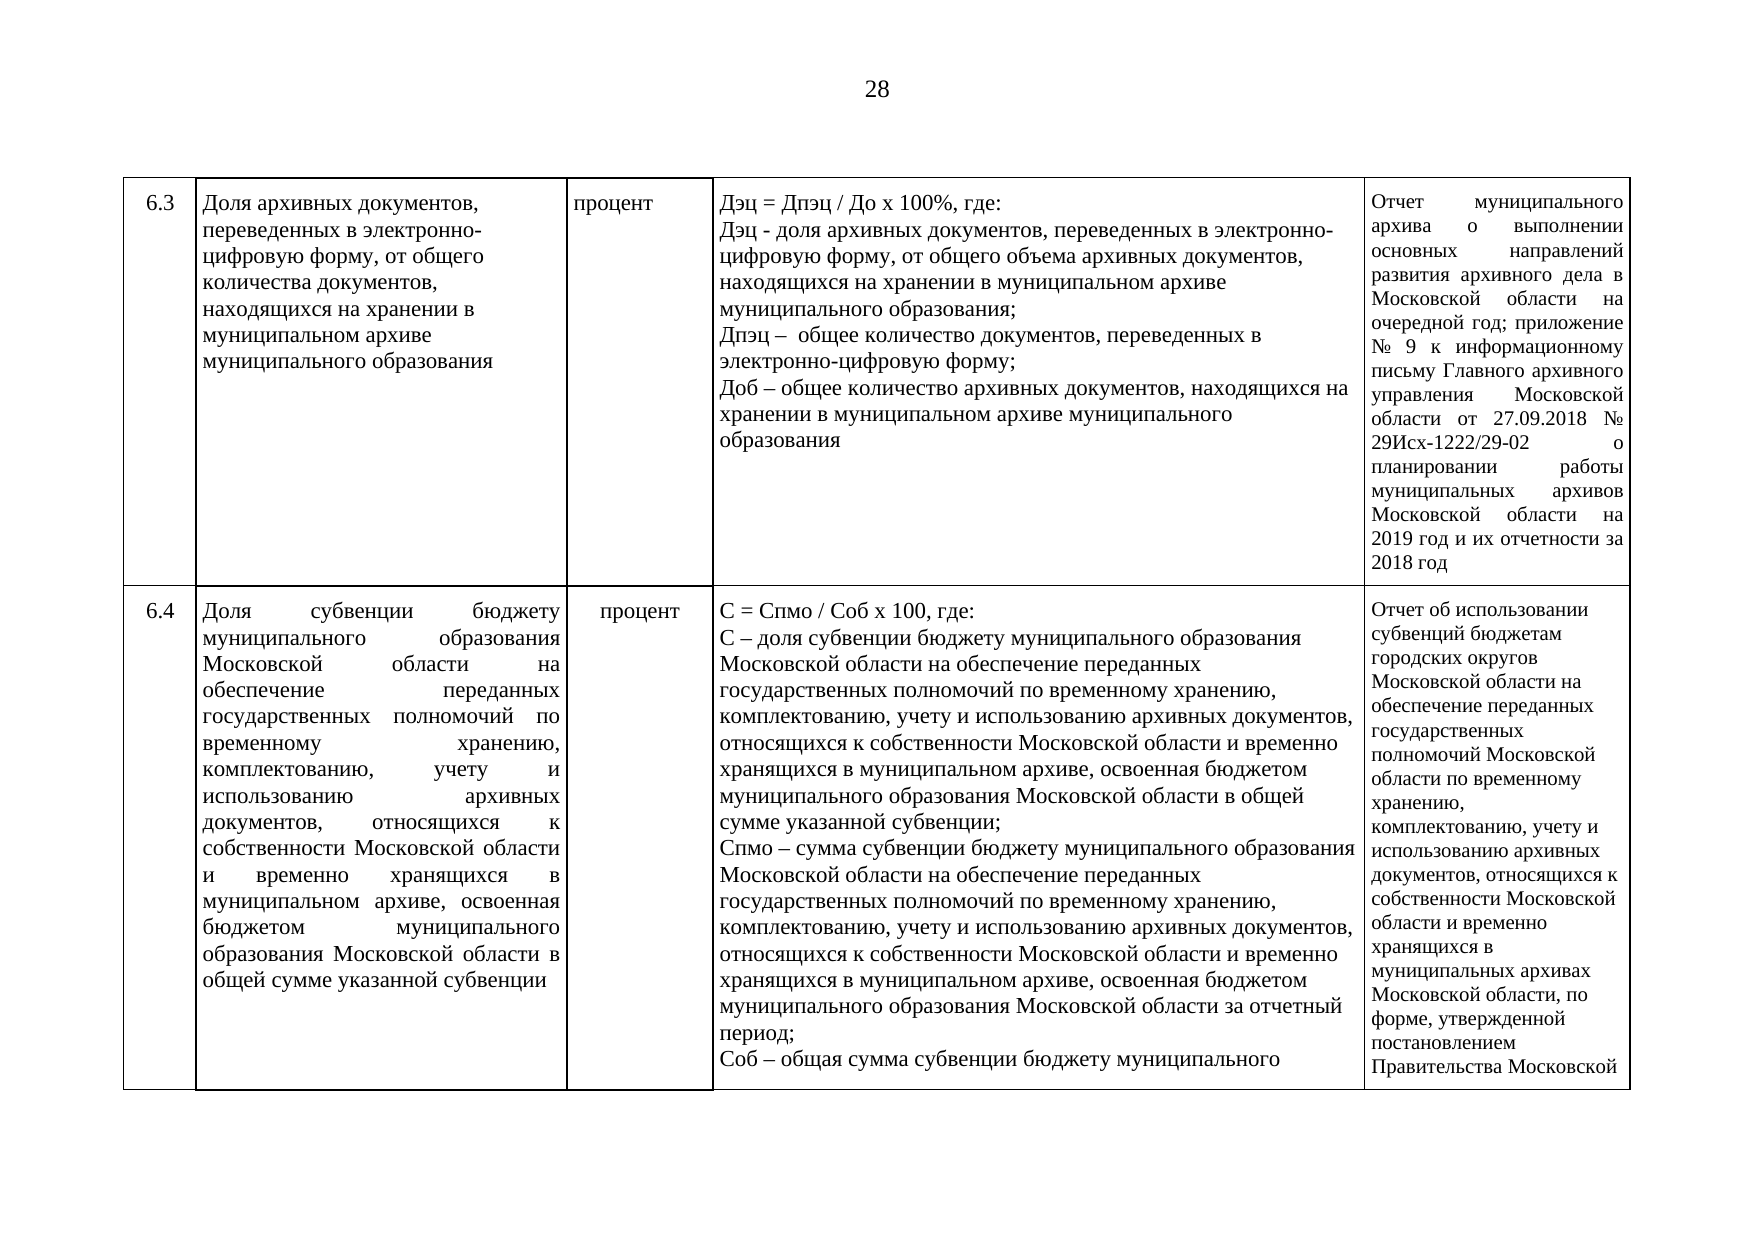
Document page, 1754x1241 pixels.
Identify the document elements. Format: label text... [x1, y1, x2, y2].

table_cell 6.4 [124, 586, 195, 1089]
table_cell процент [568, 179, 712, 585]
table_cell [197, 587, 566, 1089]
table_cell Доля архивных документов, переведенных в электронно-цифровую форму, от общего количества документов, находящихся на хранении в муниципальном архиве муниципального образования [197, 179, 566, 585]
table_cell Отчет муниципального архива о выполнении основных направлений развития архивного дела в Московской области на очередной год; приложение № 9 к информационному письму Главного архивного управления Московской области от 27.09.2018 № 29Исх-1222/29-02 о планировании работы муниципальных архивов Московской области на 2019 год и их отчетности за 2018 год [1365, 178, 1629, 585]
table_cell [1365, 586, 1629, 1089]
table_cell Дэц = Дпэц / До х 100%, где: Дэц - доля архивных документов, переведенных в электронно-цифровую форму, от общего объема архивных документов, находящихся на хранении в муниципальном архиве муниципального образования; Дпэц – общее количество документов, переведенных в электронно-цифровую форму; Доб – общее количество архивных документов, находящихся на хранении в муниципальном архиве муниципального образования [714, 178, 1364, 585]
table_cell 6.3 [124, 178, 195, 585]
table_cell процент [568, 587, 712, 1089]
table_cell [714, 586, 1364, 1089]
